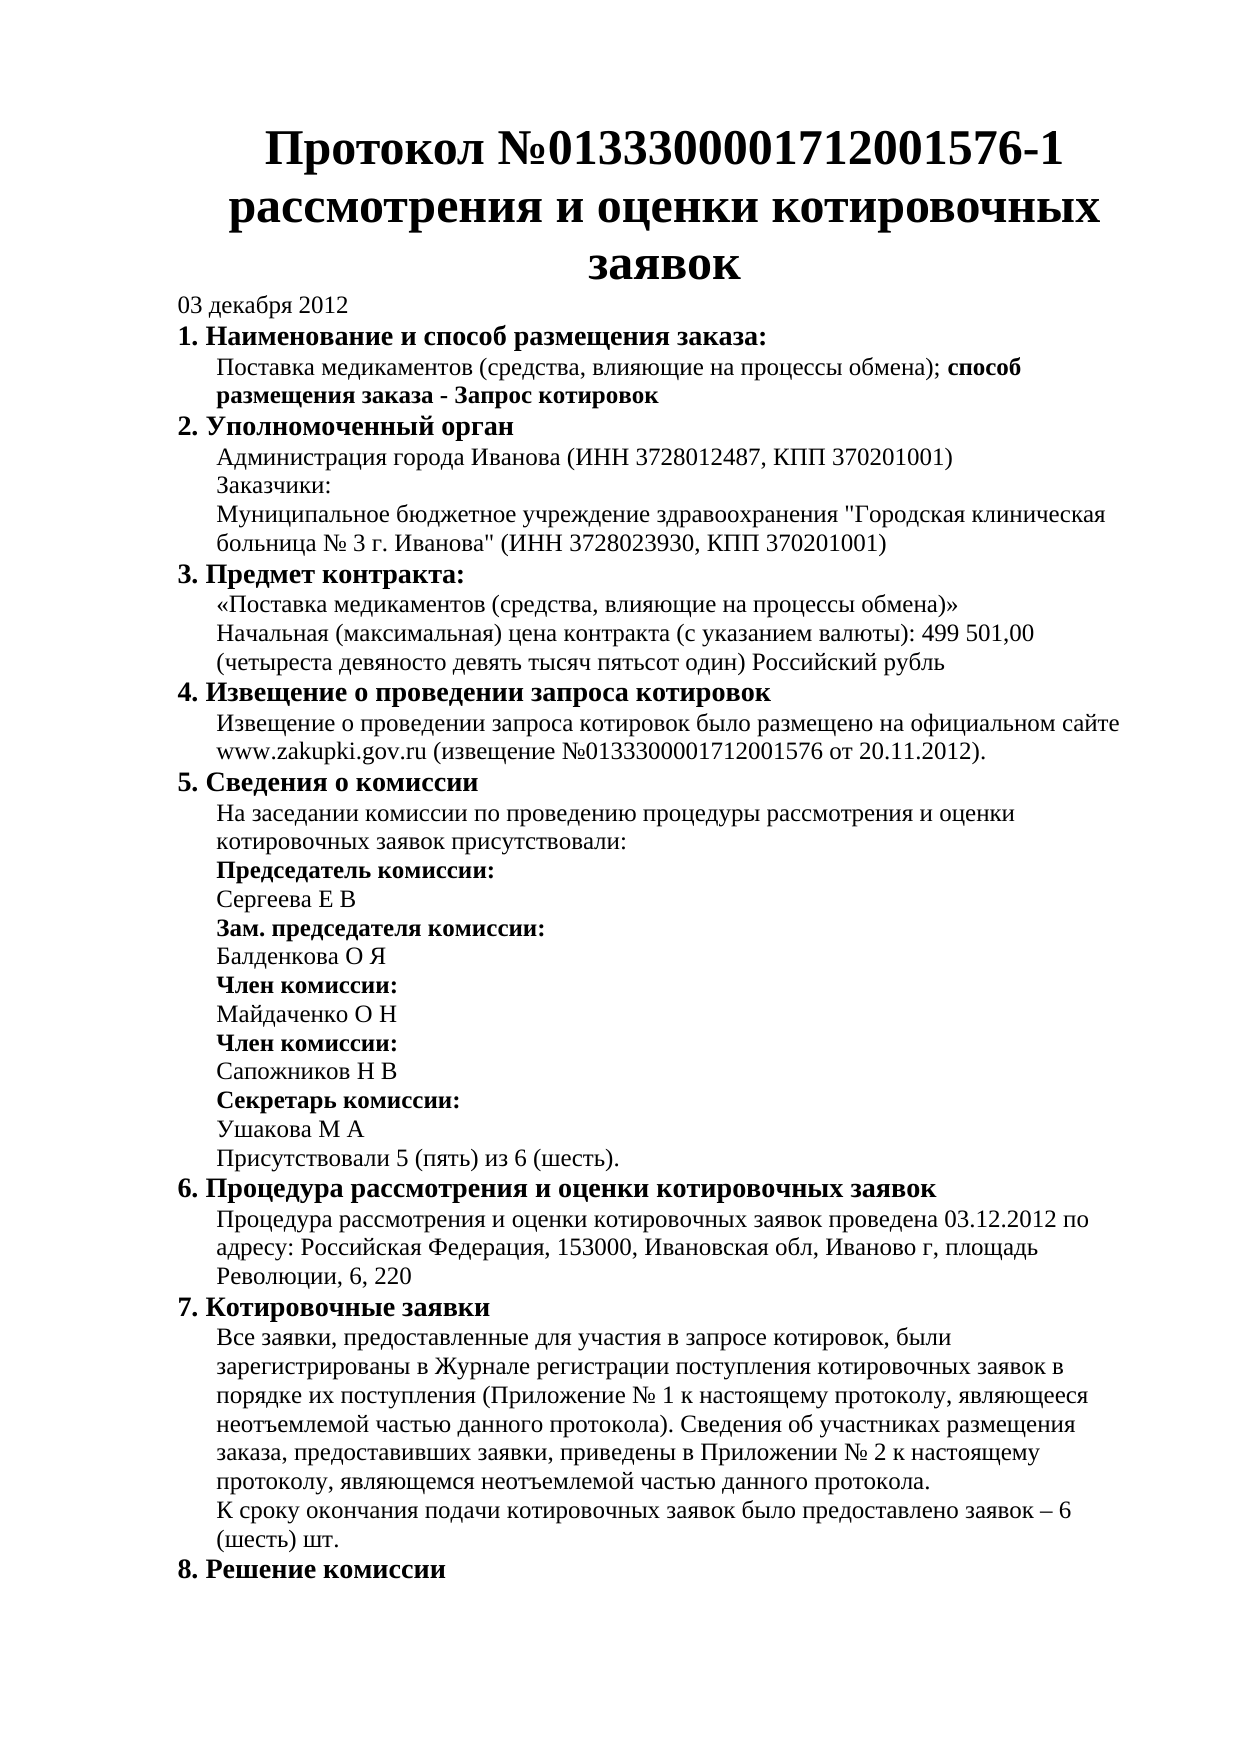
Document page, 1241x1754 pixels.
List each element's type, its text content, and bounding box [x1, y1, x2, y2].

text На заседании комиссии по проведению процедуры рассмотрения и оценки котировочных заявок присутствовали: [216, 798, 1152, 855]
text Протокол №0133300001712001576-1 [177, 118, 1152, 176]
text Зам. председателя комиссии: Балденкова О Я [216, 913, 1152, 970]
text 5. Сведения о комиссии [177, 765, 1152, 798]
text Член комиссии: Сапожников Н В [216, 1028, 1152, 1085]
text Секретарь комиссии: Ушакова М А [216, 1085, 1152, 1143]
text Администрация города Иванова (ИНН 3728012487, КПП 370201001) [216, 442, 1152, 470]
text 1. Наименование и способ размещения заказа: [177, 319, 1152, 352]
text Извещение о проведении запроса котировок было размещено на официальном сайте www.zakupki.gov.ru (извещение №0133300001712001576 от 20.11.2012). [216, 708, 1152, 765]
text Все заявки, предоставленные для участия в запросе котировок, были зарегистрированы в Журнале регистрации поступления котировочных заявок в порядке их поступления (Приложение № 1 к настоящему протоколу, являющееся неотъемлемой частью данного протокола). Сведения об участниках размещения заказа, предоставивших заявки, приведены в Приложении № 2 к настоящему протоколу, являющемся неотъемлемой частью данного протокола. [216, 1322, 1152, 1495]
text 2. Уполномоченный орган [177, 409, 1152, 442]
text 03 декабря 2012 [177, 291, 1152, 319]
text 8. Решение комиссии [177, 1552, 1152, 1585]
text Процедура рассмотрения и оценки котировочных заявок проведена 03.12.2012 по адресу: Российская Федерация, 153000, Ивановская обл, Иваново г, площадь Революции, 6, 220 [216, 1204, 1152, 1290]
text 3. Предмет контракта: [177, 557, 1152, 589]
text Председатель комиссии: Сергеева Е В [216, 855, 1152, 913]
text Заказчики: [216, 470, 1152, 499]
text Поставка медикаментов (средства, влияющие на процессы обмена); способ размещения заказа - Запрос котировок [216, 352, 1152, 409]
text 7. Котировочные заявки [177, 1290, 1152, 1322]
text «Поставка медикаментов (средства, влияющие на процессы обмена)» Начальная (максимальная) цена контракта (с указанием валюты): 499 501,00 (четыреста девяносто девять тысяч пятьсот один) Российский рубль [216, 589, 1152, 675]
text Муниципальное бюджетное учреждение здравоохранения "Городская клиническая больница № 3 г. Иванова" (ИНН 3728023930, КПП 370201001) [216, 499, 1152, 557]
text Присутствовали 5 (пять) из 6 (шесть). [216, 1143, 1152, 1171]
text К сроку окончания подачи котировочных заявок было предоставлено заявок – 6 (шесть) шт. [216, 1495, 1152, 1552]
text 4. Извещение о проведении запроса котировок [177, 675, 1152, 708]
text рассмотрения и оценки котировочных заявок [177, 176, 1152, 291]
text 6. Процедура рассмотрения и оценки котировочных заявок [177, 1171, 1152, 1204]
text Член комиссии: Майдаченко О Н [216, 970, 1152, 1028]
